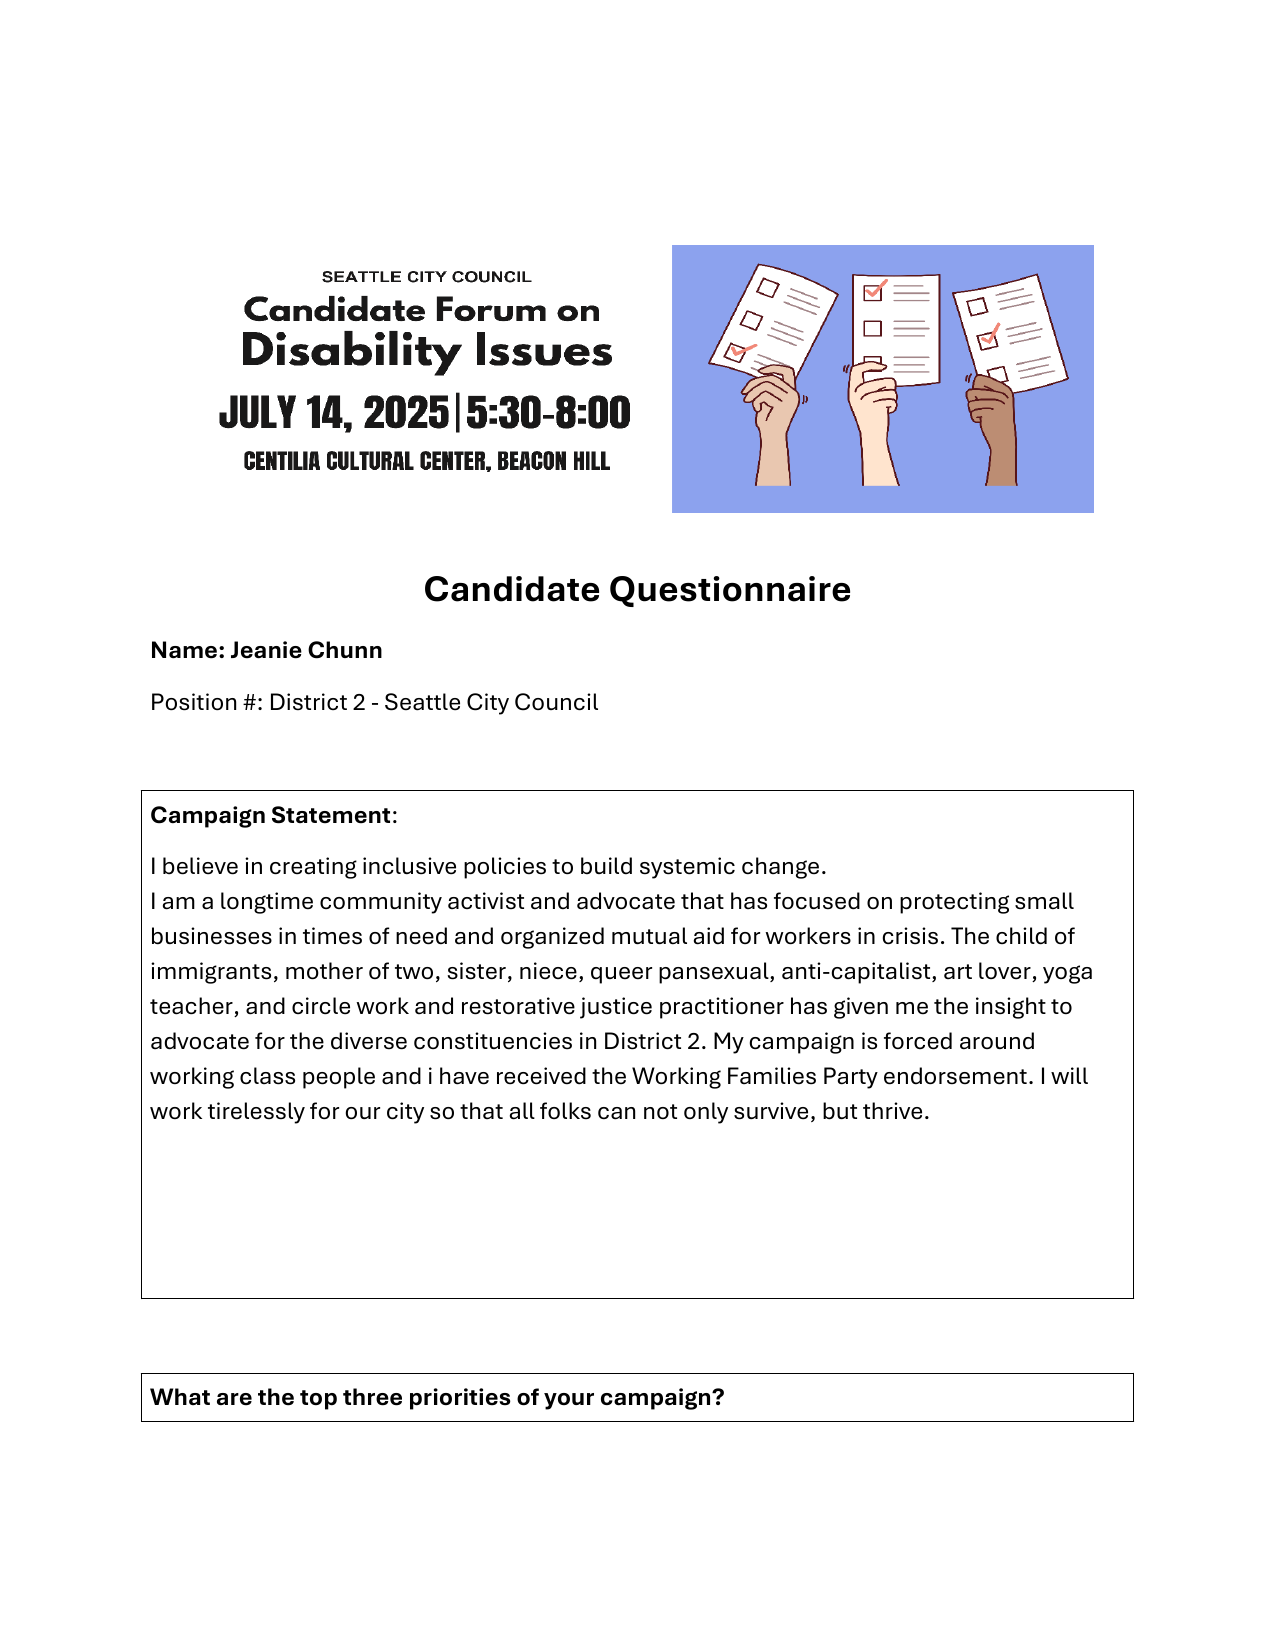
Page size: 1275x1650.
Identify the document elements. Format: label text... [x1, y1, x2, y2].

picture [181, 245, 1094, 513]
text What are the top three priorities of your campaign? [142, 1374, 1133, 1421]
text I am a longtime community activist and advocate that has focused on protecting small businesses in times of need and organized mutual aid for workers in crisis. The child of immigrants, mother of two, sister, niece, queer pansexual, anti-capitalist, art lover, yoga teacher, and circle work and restorative justice practitioner has given me the insight to advocate for the diverse constituencies in District 2. My campaign is forced around working class people and i have received the Working Families Party endorsement. I will work tirelessly for our city so that all folks can not only survive, but thrive. [142, 877, 1133, 1127]
subtitle I believe in creating inclusive policies to build systemic change. [142, 842, 1133, 877]
text Campaign Statement: [142, 791, 1133, 830]
text Candidate Questionnaire [150, 566, 1125, 612]
text Position #: District 2 - Seattle City Council [150, 687, 1125, 717]
text Name: Jeanie Chunn [150, 635, 1125, 666]
